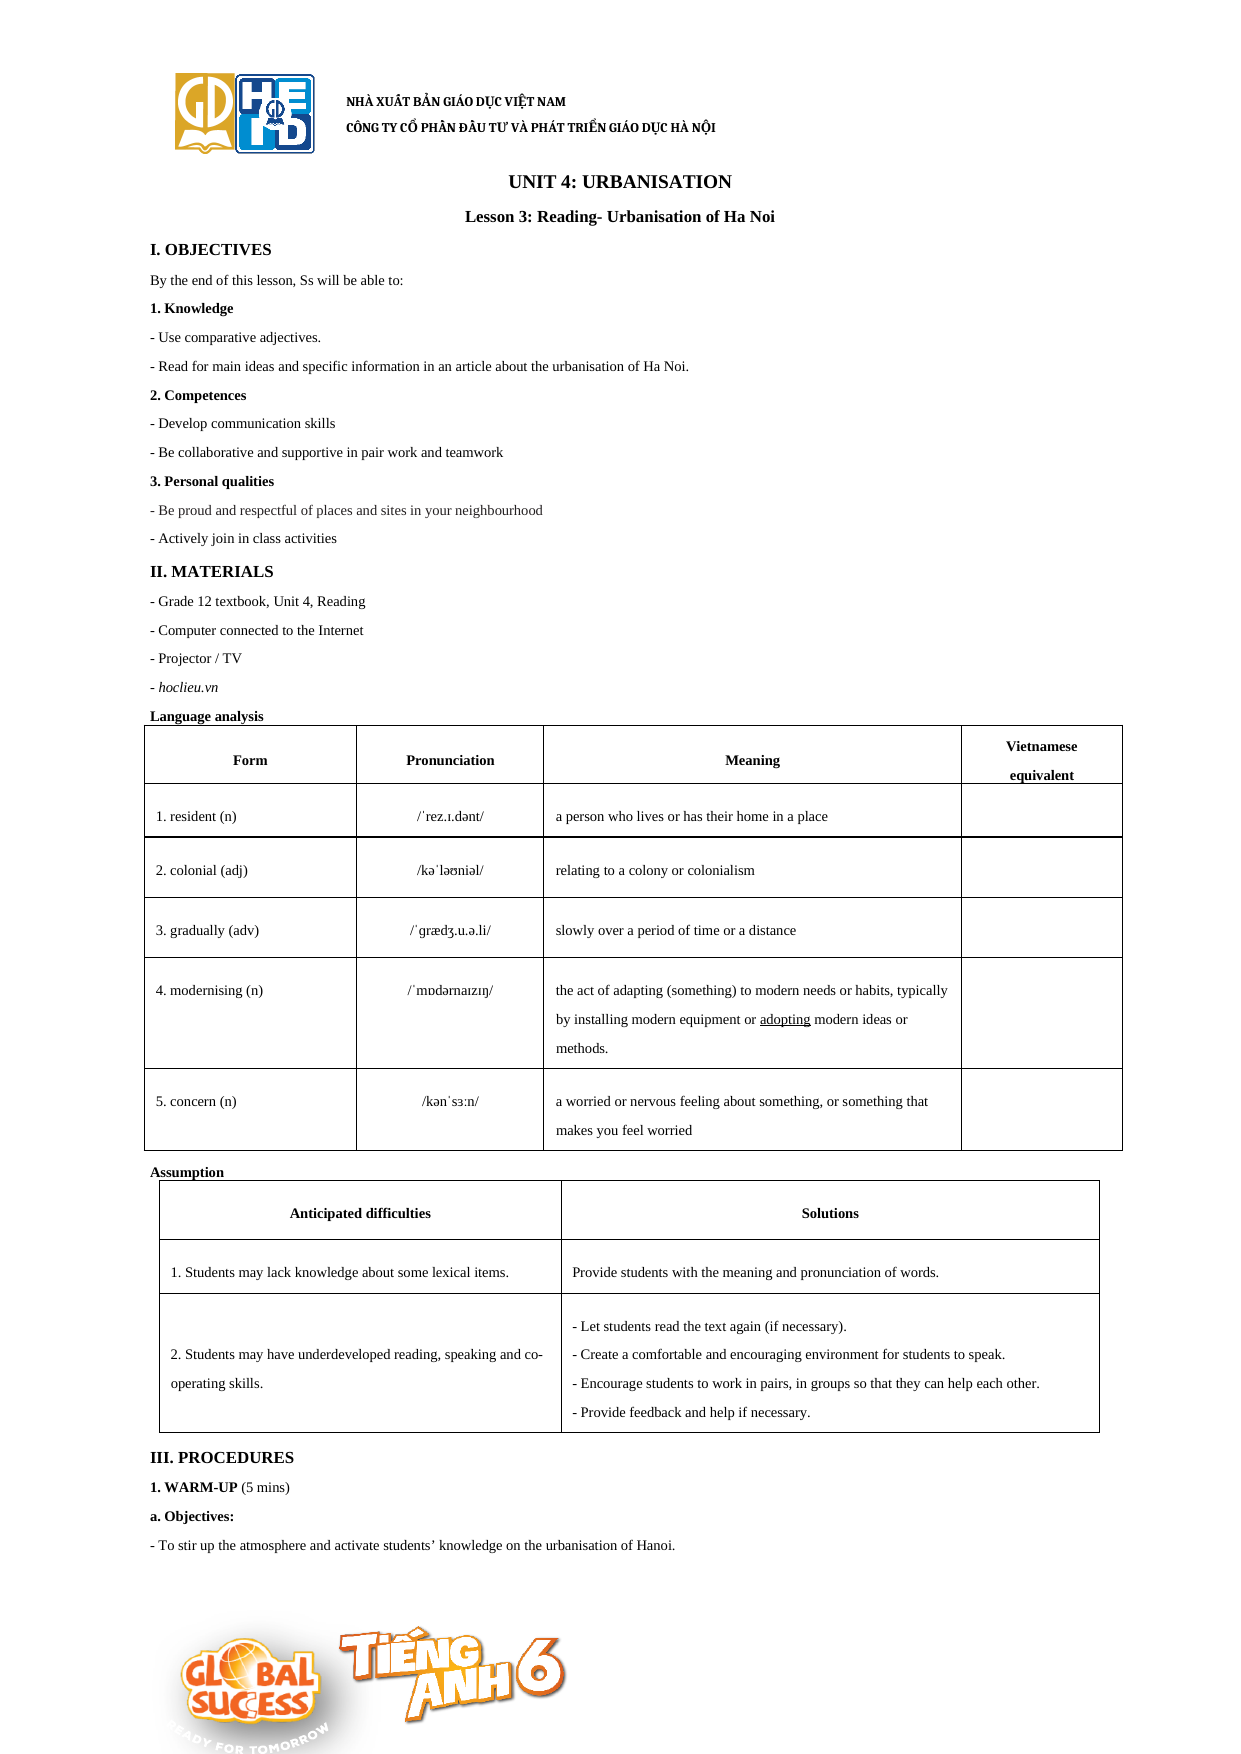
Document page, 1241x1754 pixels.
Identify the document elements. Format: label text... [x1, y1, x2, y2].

picture [336, 1623, 568, 1727]
table_cell - Let students read the text again (if necessary). - Create a comfortable and encouraging environment for students to speak. - Encourage students to work in pairs, in groups so that they can help each other. - Provide feedback and help if necessary. [562, 1294, 1099, 1432]
text - Grade 12 textbook, Unit 4, Reading [150, 581, 1090, 609]
table_cell the act of adapting (something) to modern needs or habits, typically by installing modern equipment or adopting modern ideas or methods. [544, 958, 961, 1068]
text 3. Personal qualities [150, 461, 1090, 489]
table_cell /kəˈləʊniəl/ [357, 838, 543, 897]
table_cell 1. resident (n) [145, 784, 356, 836]
table_cell Provide students with the meaning and pronunciation of words. [562, 1240, 1099, 1293]
text III. PROCEDURES [150, 1433, 1090, 1467]
table_cell /ˈmɒdərnaɪzɪŋ/ [357, 958, 543, 1068]
text 1. WARM-UP (5 mins) [150, 1467, 1090, 1496]
table_header Meaning [544, 726, 961, 783]
text - Develop communication skills [150, 403, 1090, 432]
text - Actively join in class activities [150, 518, 1090, 547]
text - Use comparative adjectives. [150, 317, 1090, 346]
table_header Vietnamese equivalent [962, 726, 1122, 783]
text Assumption [150, 1151, 1090, 1180]
text - Be proud and respectful of places and sites in your neighbourhood [150, 489, 1090, 518]
table_cell /ˈrez.ɪ.dənt/ [357, 784, 543, 836]
table_cell a person who lives or has their home in a place [544, 784, 961, 836]
text Language analysis [150, 696, 1090, 724]
text UNIT 4: URBANISATION [150, 154, 1090, 192]
table_cell 5. concern (n) [145, 1069, 356, 1150]
table_cell /kənˈsɜːn/ [357, 1069, 543, 1150]
table_cell slowly over a period of time or a distance [544, 898, 961, 957]
table_header Pronunciation [357, 726, 543, 783]
text a. Objectives: [150, 1496, 1090, 1524]
table_cell 1. Students may lack knowledge about some lexical items. [160, 1240, 561, 1293]
text II. MATERIALS [150, 547, 1090, 581]
text 1. Knowledge [150, 288, 1090, 317]
text By the end of this lesson, Ss will be able to: [150, 259, 1090, 288]
table_cell [962, 784, 1122, 836]
table_cell [962, 958, 1122, 1068]
text I. OBJECTIVES [150, 226, 1090, 259]
text - Read for main ideas and specific information in an article about the urbanisation of Ha Noi. [150, 346, 1090, 374]
table_cell 3. gradually (adv) [145, 898, 356, 957]
table_cell [962, 1069, 1122, 1150]
table_cell [962, 898, 1122, 957]
text Lesson 3: Reading- Urbanisation of Ha Noi [150, 192, 1090, 226]
text - Be collaborative and supportive in pair work and teamwork [150, 432, 1090, 461]
table_cell 2. Students may have underdeveloped reading, speaking and co-operating skills. [160, 1294, 561, 1432]
text - To stir up the atmosphere and activate students’ knowledge on the urbanisation of Hanoi. [150, 1524, 1090, 1553]
picture [175, 73, 315, 154]
table_cell relating to a colony or colonialism [544, 838, 961, 897]
text - Computer connected to the Internet [150, 609, 1090, 638]
picture [169, 1635, 326, 1730]
table_cell /ˈɡrædʒ.u.ə.li/ [357, 898, 543, 957]
table_header Solutions [562, 1181, 1099, 1239]
table_cell a worried or nervous feeling about something, or something that makes you feel worried [544, 1069, 961, 1150]
table_cell 4. modernising (n) [145, 958, 356, 1068]
text - hoclieu.vn [150, 667, 1090, 696]
text 2. Competences [150, 374, 1090, 403]
table_cell 2. colonial (adj) [145, 838, 356, 897]
table_cell [962, 838, 1122, 897]
table_header Anticipated difficulties [160, 1181, 561, 1239]
table_header Form [145, 726, 356, 783]
text - Projector / TV [150, 638, 1090, 667]
